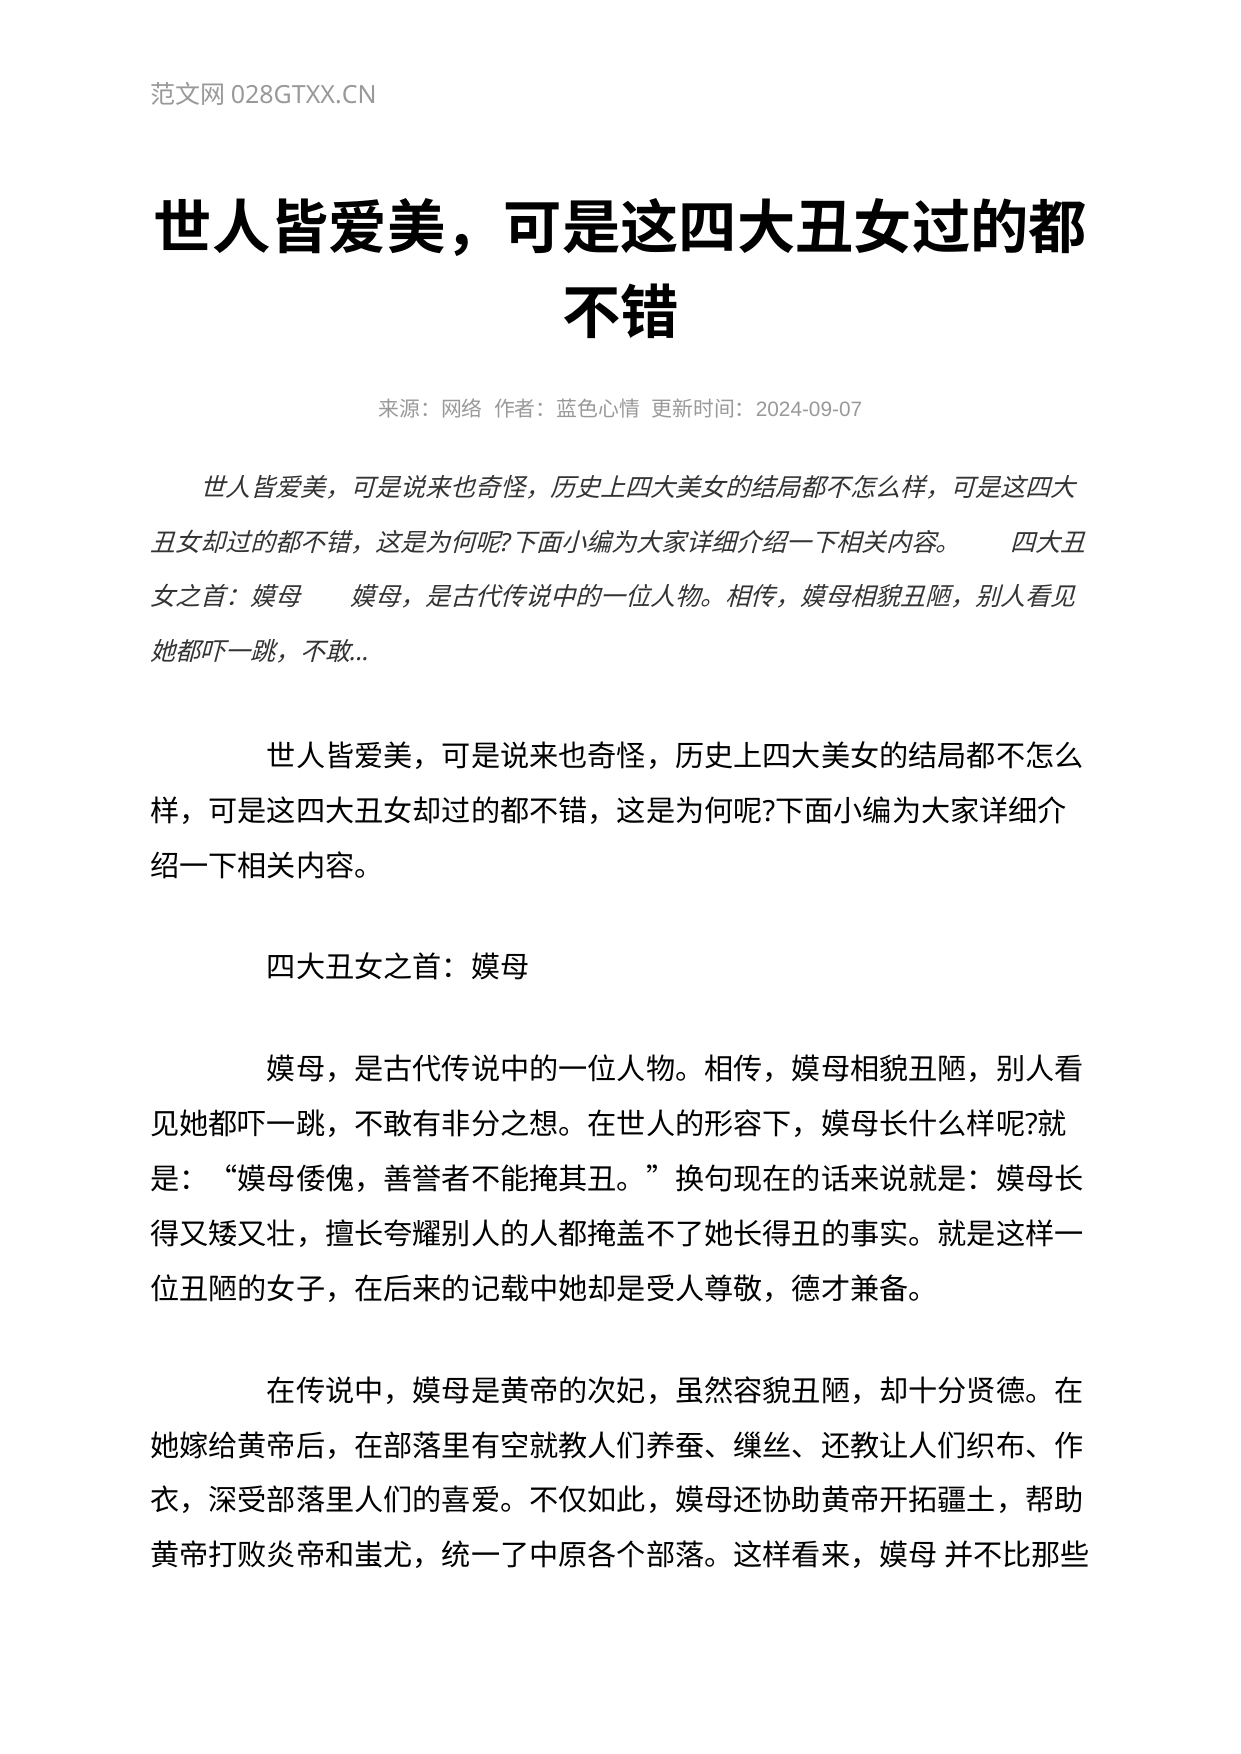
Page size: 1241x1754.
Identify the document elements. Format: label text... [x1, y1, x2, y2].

text 世人皆爱美，可是说来也奇怪，历史上四大美女的结局都不怎么样，可是这四大丑女却过的都不错，这是为何呢?下面小编为大家详细介绍一下相关内容。 四大丑女之首：嫫母 嫫母，是古代传说中的一位人物。相传，嫫母相貌丑陋，别人看见她都吓一跳，不敢... [150, 468, 1090, 667]
text 世人皆爱美，可是说来也奇怪，历史上四大美女的结局都不怎么样，可是这四大丑女却过的都不错，这是为何呢?下面小编为大家详细介绍一下相关内容。 [150, 732, 1090, 884]
text 来源：网络 作者：蓝色心情 更新时间：2024-09-07 [150, 397, 1090, 421]
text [150, 1367, 1090, 1574]
text 四大丑女之首：嫫母 [150, 944, 1090, 986]
subtitle 世人皆爱美，可是这四大丑女过的都不错 [150, 181, 1090, 350]
text 嫫母，是古代传说中的一位人物。相传，嫫母相貌丑陋，别人看见她都吓一跳，不敢有非分之想。在世人的形容下，嫫母长什么样呢?就是：“嫫母倭傀，善誉者不能掩其丑。”换句现在的话来说就是：嫫母长得又矮又壮，擅长夸耀别人的人都掩盖不了她长得丑的事实。就是这样一位丑陋的女子，在后来的记载中她却是受人尊敬，德才兼备。 [150, 1046, 1090, 1308]
